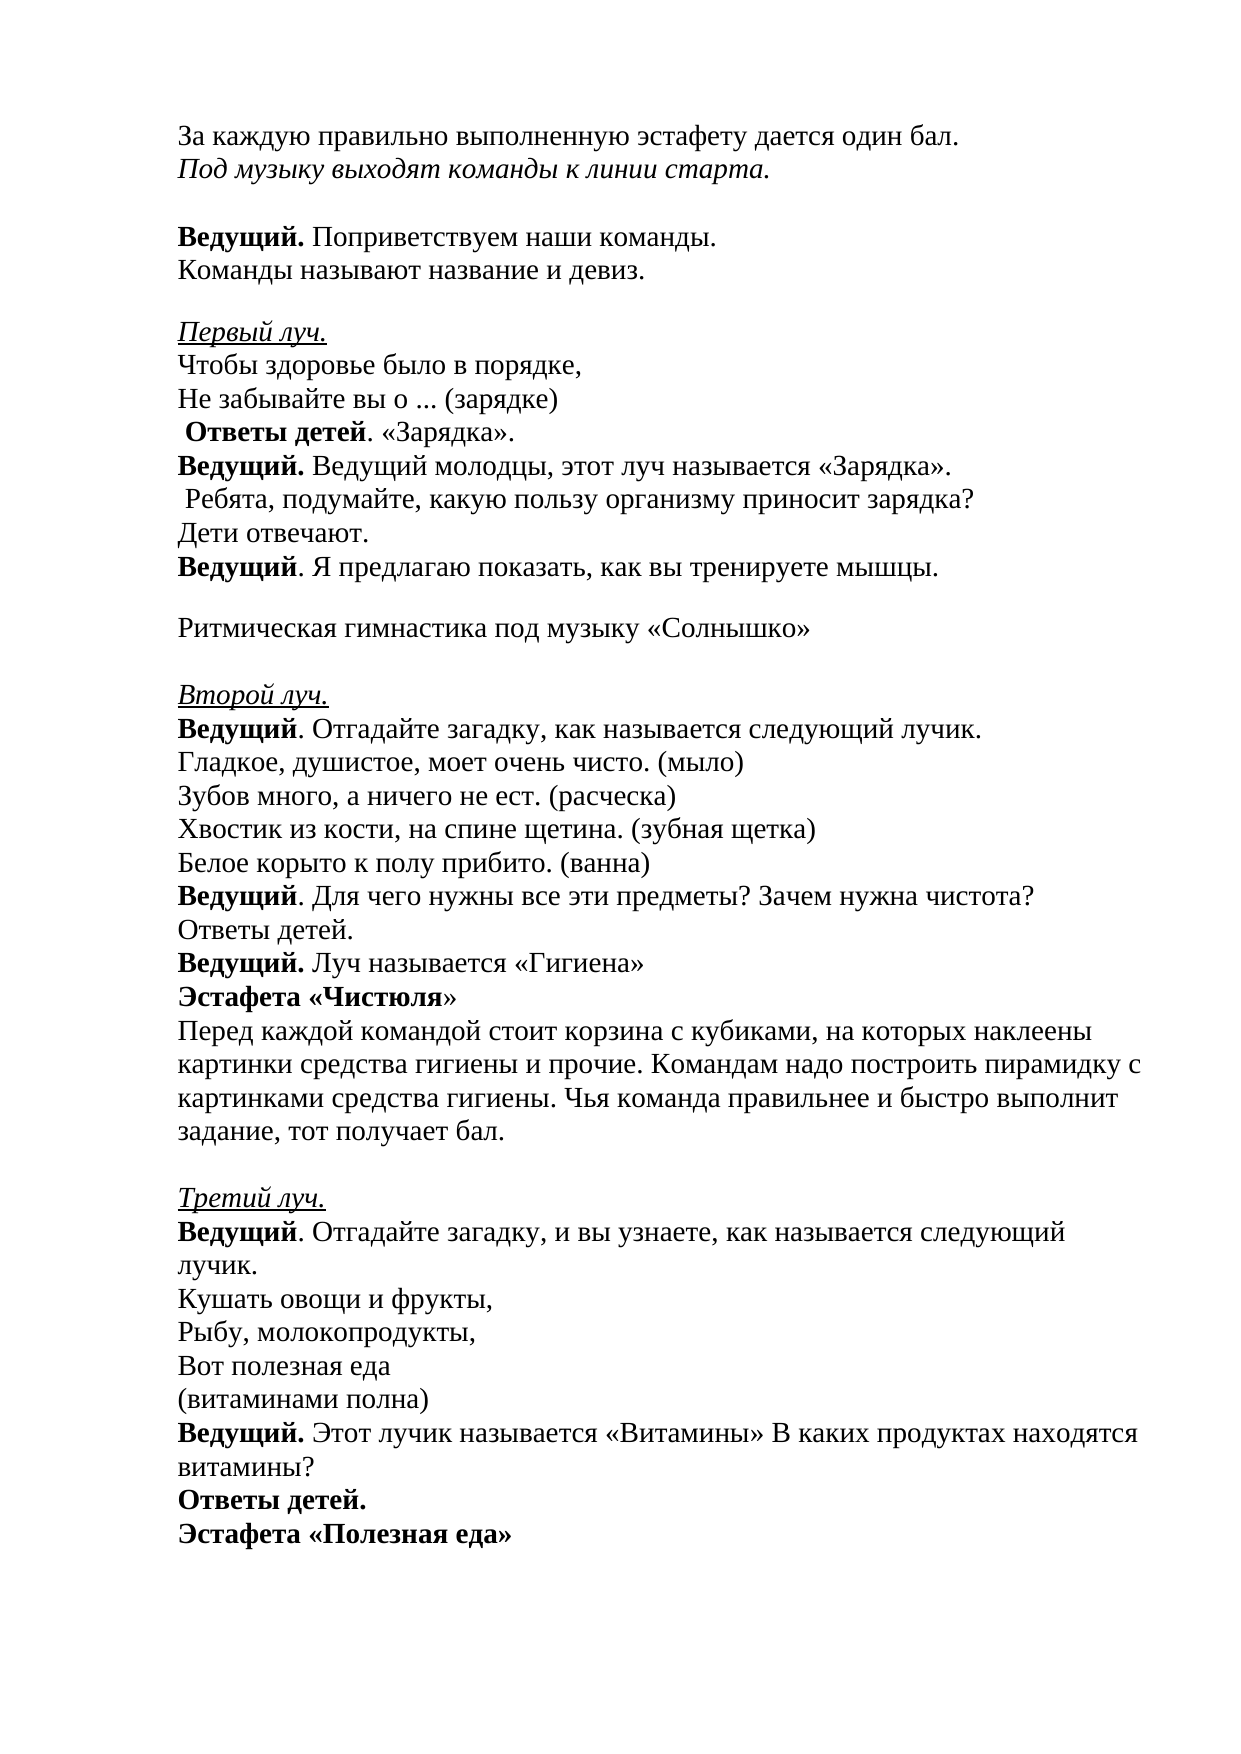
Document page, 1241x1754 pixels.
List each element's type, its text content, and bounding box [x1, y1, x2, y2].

text Кушать овощи и фрукты, [177, 1281, 1152, 1314]
text Гладкое, душистое, моет очень чисто. (мыло) [177, 744, 1152, 778]
text Ответы детей. «Зарядка». [177, 414, 1152, 448]
text Под музыку выходят команды к линии старта. [177, 152, 1152, 185]
text Эстафета «Чистюля» [177, 979, 1152, 1013]
text Ответы детей. [177, 1482, 1152, 1516]
text Дети отвечают. [177, 515, 1152, 549]
text Ведущий. Ведущий молодцы, этот луч называется «Зарядка». [177, 448, 1152, 482]
text Ответы детей. [177, 912, 1152, 946]
text Ритмическая гимнастика под музыку «Солнышко» [177, 610, 1152, 644]
text Перед каждой командой стоит корзина с кубиками, на которых наклеены картинки средства гигиены и прочие. Командам надо построить пирамидку с картинками средства гигиены. Чья команда правильнее и быстро выполнит задание, тот получает бал. [177, 1013, 1152, 1147]
text За каждую правильно выполненную эстафету дается один бал. [177, 118, 1152, 152]
text Ведущий. Для чего нужны все эти предметы? Зачем нужна чистота? [177, 878, 1152, 912]
text Белое корыто к полу прибито. (ванна) [177, 845, 1152, 878]
text Чтобы здоровье было в порядке, Не забывайте вы о ... (зарядке) [177, 347, 1152, 414]
text Хвостик из кости, на спине щетина. (зубная щетка) [177, 811, 1152, 845]
text Рыбу, молокопродукты, [177, 1314, 1152, 1348]
text Третий луч. [177, 1180, 1152, 1214]
text Ведущий. Отгадайте загадку, как называется следующий лучик. [177, 711, 1152, 744]
text Второй луч. [177, 677, 1152, 711]
text Ведущий. Поприветствуем наши команды. [177, 219, 1152, 252]
text Ведущий. Этот лучик называется «Витамины» В каких продуктах находятся витамины? [177, 1415, 1152, 1482]
text Ведущий. Луч называется «Гигиена» [177, 946, 1152, 979]
text Первый луч. [177, 314, 1152, 347]
text Ребята, подумайте, какую пользу организму приносит зарядка? [177, 482, 1152, 515]
text Ведущий. Я предлагаю показать, как вы тренируете мышцы. [177, 549, 1152, 582]
text Зубов много, а ничего не ест. (расческа) [177, 778, 1152, 811]
text Эстафета «Полезная еда» [177, 1516, 1152, 1549]
text Команды называют название и девиз. [177, 252, 1152, 286]
text Вот полезная еда [177, 1348, 1152, 1382]
text Ведущий. Отгадайте загадку, и вы узнаете, как называется следующий лучик. [177, 1214, 1152, 1281]
text (витаминами полна) [177, 1382, 1152, 1415]
